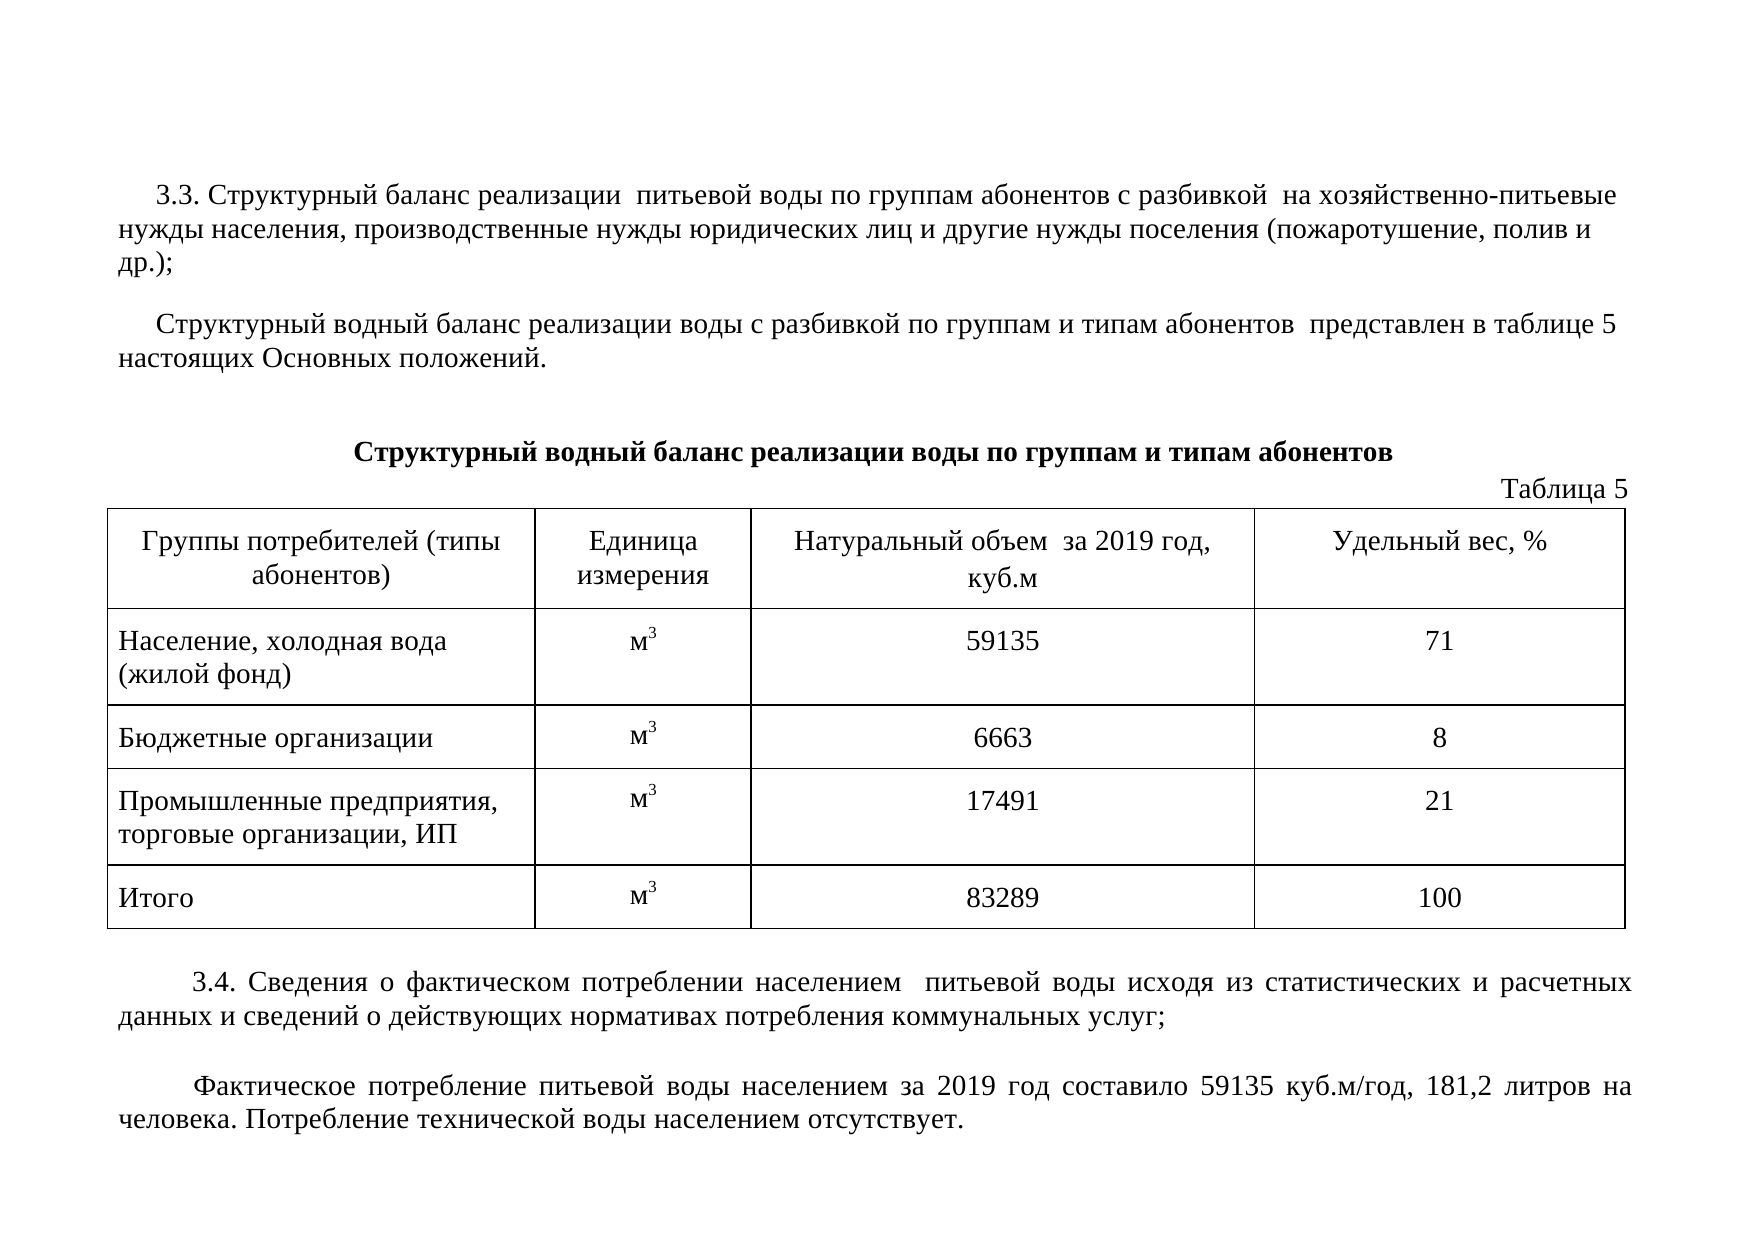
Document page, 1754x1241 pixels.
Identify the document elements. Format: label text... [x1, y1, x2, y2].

table_cell Промышленные предприятия, торговые организации, ИП [108, 769, 534, 864]
table_cell 83289 [752, 866, 1254, 927]
table_cell 6663 [752, 706, 1254, 767]
table_cell 71 [1255, 609, 1624, 704]
table_cell Бюджетные организации [108, 706, 534, 767]
table_header Группы потребителей (типы абонентов) [108, 509, 534, 607]
table_cell м3 [536, 866, 750, 927]
text 3.4. Сведения о фактическом потреблении населением питьевой воды исходя из статистических и расчетных данных и сведений о действующих нормативах потребления коммунальных услуг; [118, 964, 1636, 1031]
table_cell 17491 [752, 769, 1254, 864]
table_cell м3 [536, 609, 750, 704]
table_cell 8 [1255, 706, 1624, 767]
text Фактическое потребление питьевой воды населением за 2019 год составило 59135 куб.м/год, 181,2 литров на человека. Потребление технической воды населением отсутствует. [118, 1034, 1636, 1135]
table_header Удельный вес, % [1255, 509, 1624, 607]
table_cell м3 [536, 769, 750, 864]
text 3.3. Структурный баланс реализации питьевой воды по группам абонентов с разбивкой на хозяйственно-питьевые нужды населения, производственные нужды юридических лиц и другие нужды поселения (пожаротушение, полив и др.); Структурный водный баланс реализации воды с разбивкой по группам и типам абонентов представлен в таблице 5 настоящих Основных положений. [118, 177, 1636, 431]
table_cell Итого [108, 866, 534, 927]
table_header Натуральный объем за 2019 год, куб.м [752, 509, 1254, 607]
text Таблица 5 [118, 471, 1636, 504]
table_header Единица измерения [536, 509, 750, 607]
table_cell Население, холодная вода (жилой фонд) [108, 609, 534, 704]
table_cell м3 [536, 706, 750, 767]
table_cell 100 [1255, 866, 1624, 927]
table_cell 59135 [752, 609, 1254, 704]
table_cell 21 [1255, 769, 1624, 864]
text Структурный водный баланс реализации воды по группам и типам абонентов [118, 434, 1636, 468]
